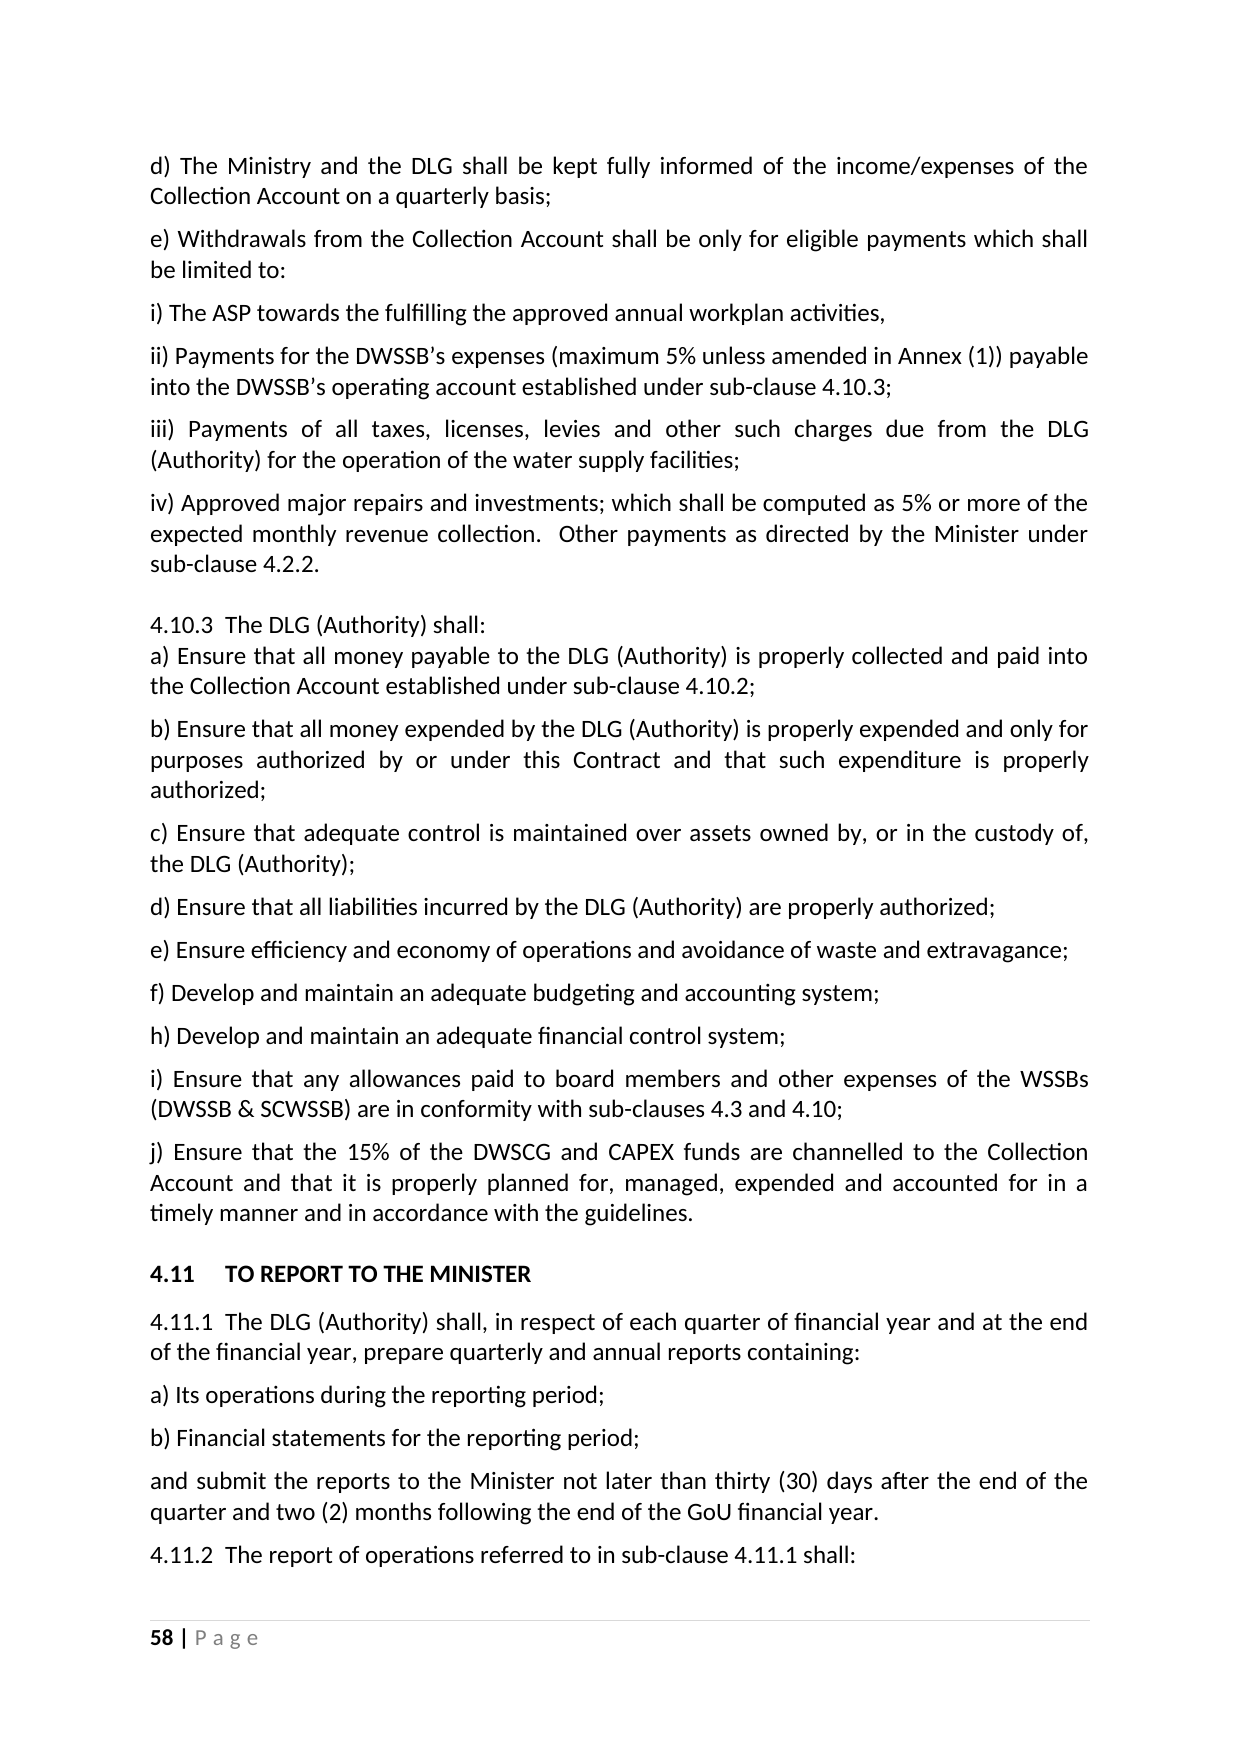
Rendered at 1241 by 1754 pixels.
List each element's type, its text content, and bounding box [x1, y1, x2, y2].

text i) Ensure that any allowances paid to board members and other expenses of the WSSBs (DWSSB & SCWSSB) are in conformity with sub-clauses 4.3 and 4.10; [150, 1063, 1090, 1124]
text 4.10.3 The DLG (Authority) shall: [150, 609, 1090, 640]
text ii) Payments for the DWSSB’s expenses (maximum 5% unless amended in Annex (1)) payable into the DWSSB’s operating account established under sub-clause 4.10.3; [150, 340, 1090, 401]
text 4.11.2 The report of operations referred to in sub-clause 4.11.1 shall: [150, 1539, 1090, 1569]
text d) The Ministry and the DLG shall be kept fully informed of the income/expenses of the Collection Account on a quarterly basis; [150, 150, 1090, 211]
text d) Ensure that all liabilities incurred by the DLG (Authority) are properly authorized; [150, 891, 1090, 921]
text j) Ensure that the 15% of the DWSCG and CAPEX funds are channelled to the Collection Account and that it is properly planned for, managed, expended and accounted for in a timely manner and in accordance with the guidelines. [150, 1137, 1090, 1228]
text e) Withdrawals from the Collection Account shall be only for eligible payments which shall be limited to: [150, 223, 1090, 284]
text and submit the reports to the Minister not later than thirty (30) days after the end of the quarter and two (2) months following the end of the GoU financial year. [150, 1465, 1090, 1526]
text iv) Approved major repairs and investments; which shall be computed as 5% or more of the expected monthly revenue collection. Other payments as directed by the Minister under sub-clause 4.2.2. [150, 487, 1090, 579]
text b) Ensure that all money expended by the DLG (Authority) is properly expended and only for purposes authorized by or under this Contract and that such expenditure is properly authorized; [150, 713, 1090, 805]
text h) Develop and maintain an adequate financial control system; [150, 1020, 1090, 1051]
text e) Ensure efficiency and economy of operations and avoidance of waste and extravagance; [150, 934, 1090, 964]
text iii) Payments of all taxes, licenses, levies and other such charges due from the DLG (Authority) for the operation of the water supply facilities; [150, 414, 1090, 475]
text a) Its operations during the reporting period; [150, 1379, 1090, 1410]
text i) The ASP towards the fulfilling the approved annual workplan activities, [150, 297, 1090, 328]
text f) Develop and maintain an adequate budgeting and accounting system; [150, 977, 1090, 1007]
text 4.11 TO REPORT TO THE MINISTER [150, 1259, 1090, 1289]
text c) Ensure that adequate control is maintained over assets owned by, or in the custody of, the DLG (Authority); [150, 817, 1090, 878]
text a) Ensure that all money payable to the DLG (Authority) is properly collected and paid into the Collection Account established under sub-clause 4.10.2; [150, 640, 1090, 701]
text 4.11.1 The DLG (Authority) shall, in respect of each quarter of financial year and at the end of the financial year, prepare quarterly and annual reports containing: [150, 1306, 1090, 1367]
text b) Financial statements for the reporting period; [150, 1422, 1090, 1453]
